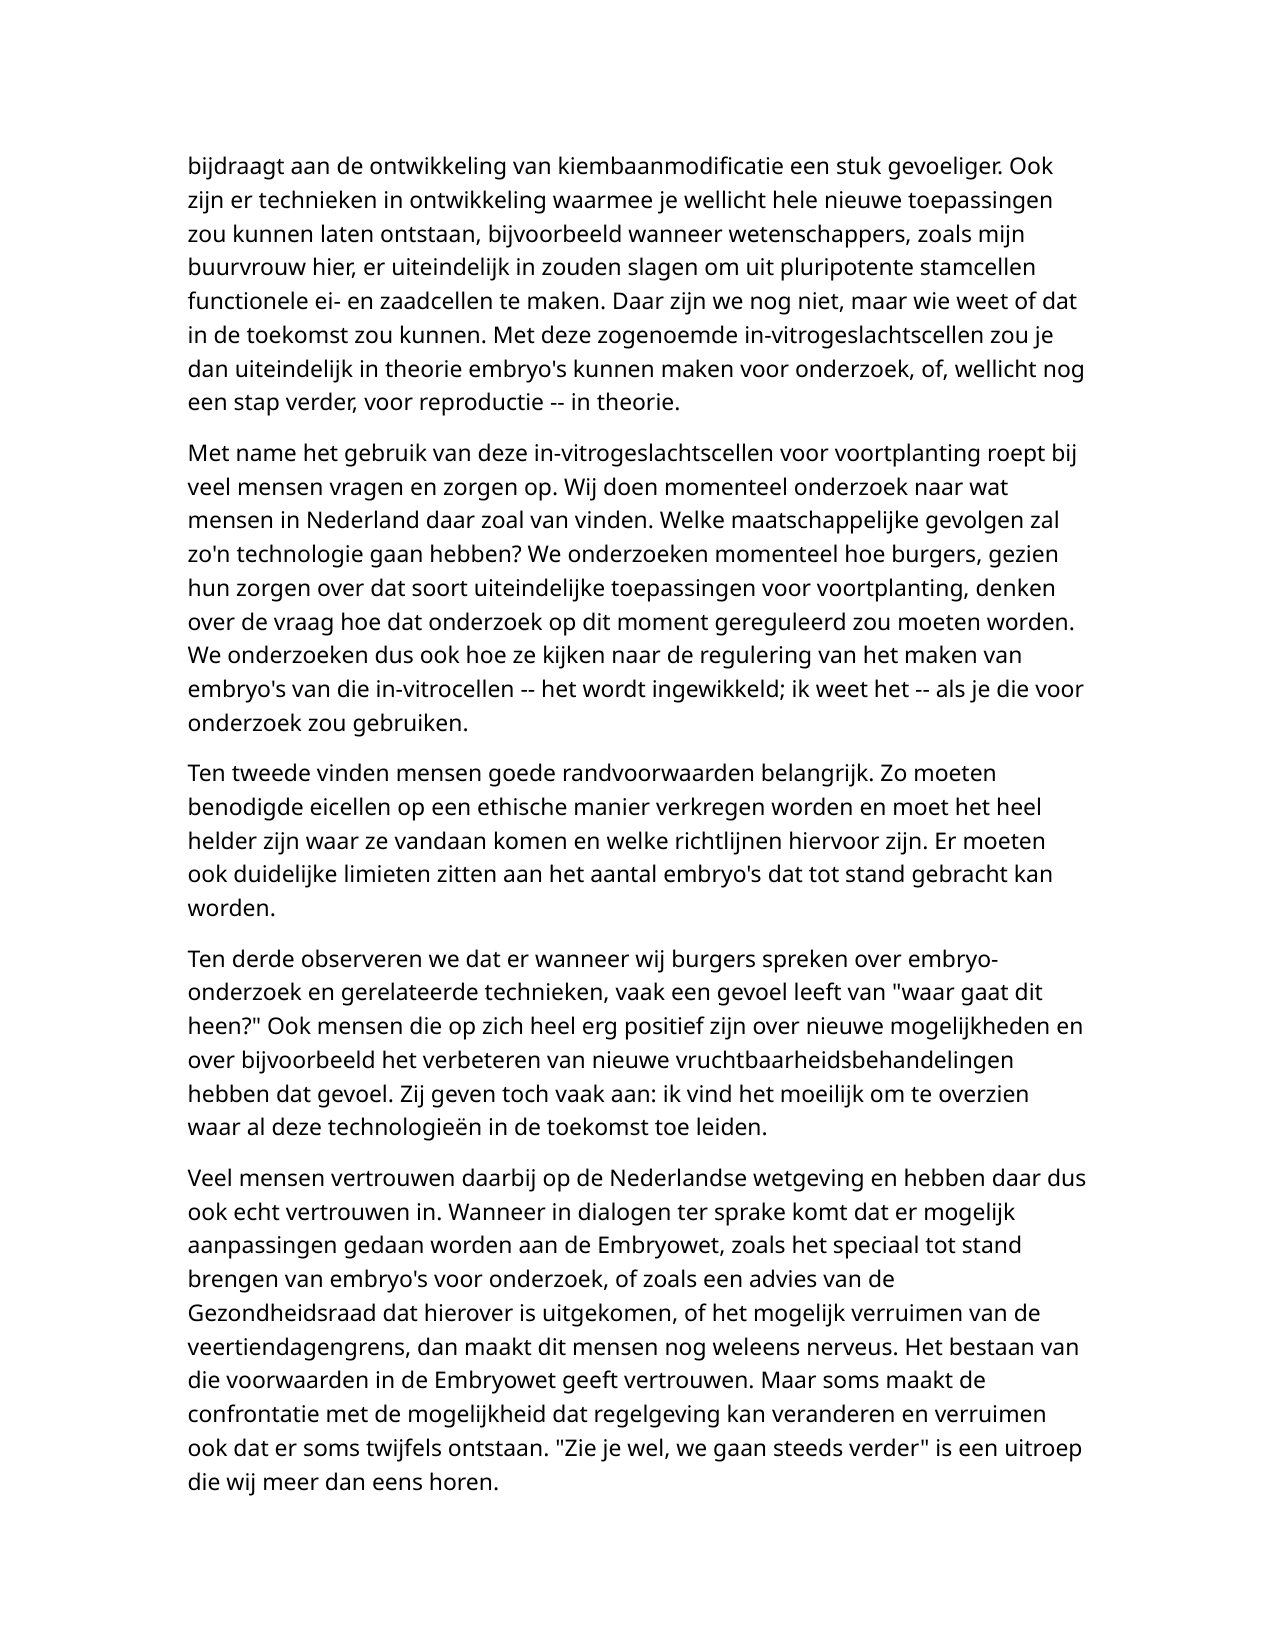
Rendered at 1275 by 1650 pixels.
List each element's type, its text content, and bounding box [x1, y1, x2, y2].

text Veel mensen vertrouwen daarbij op de Nederlandse wetgeving en hebben daar dus ook echt vertrouwen in. Wanneer in dialogen ter sprake komt dat er mogelijk aanpassingen gedaan worden aan de Embryowet, zoals het speciaal tot stand brengen van embryo's voor onderzoek, of zoals een advies van de Gezondheidsraad dat hierover is uitgekomen, of het mogelijk verruimen van de veertiendagengrens, dan maakt dit mensen nog weleens nerveus. Het bestaan van die voorwaarden in de Embryowet geeft vertrouwen. Maar soms maakt de confrontatie met de mogelijkheid dat regelgeving kan veranderen en verruimen ook dat er soms twijfels ontstaan. "Zie je wel, we gaan steeds verder" is een uitroep die wij meer dan eens horen. [187, 1162, 1087, 1497]
text Ten derde observeren we dat er wanneer wij burgers spreken over embryo-onderzoek en gerelateerde technieken, vaak een gevoel leeft van "waar gaat dit heen?" Ook mensen die op zich heel erg positief zijn over nieuwe mogelijkheden en over bijvoorbeeld het verbeteren van nieuwe vruchtbaarheidsbehandelingen hebben dat gevoel. Zij geven toch vaak aan: ik vind het moeilijk om te overzien waar al deze technologieën in de toekomst toe leiden. [187, 942, 1087, 1142]
text Met name het gebruik van deze in-vitrogeslachtscellen voor voortplanting roept bij veel mensen vragen en zorgen op. Wij doen momenteel onderzoek naar wat mensen in Nederland daar zoal van vinden. Welke maatschappelijke gevolgen zal zo'n technologie gaan hebben? We onderzoeken momenteel hoe burgers, gezien hun zorgen over dat soort uiteindelijke toepassingen voor voortplanting, denken over de vraag hoe dat onderzoek op dit moment gereguleerd zou moeten worden. We onderzoeken dus ook hoe ze kijken naar de regulering van het maken van embryo's van die in-vitrocellen -- het wordt ingewikkeld; ik weet het -- als je die voor onderzoek zou gebruiken. [187, 437, 1087, 738]
text Ten tweede vinden mensen goede randvoorwaarden belangrijk. Zo moeten benodigde eicellen op een ethische manier verkregen worden en moet het heel helder zijn waar ze vandaan komen en welke richtlijnen hiervoor zijn. Er moeten ook duidelijke limieten zitten aan het aantal embryo's dat tot stand gebracht kan worden. [187, 757, 1087, 923]
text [187, 150, 1087, 417]
